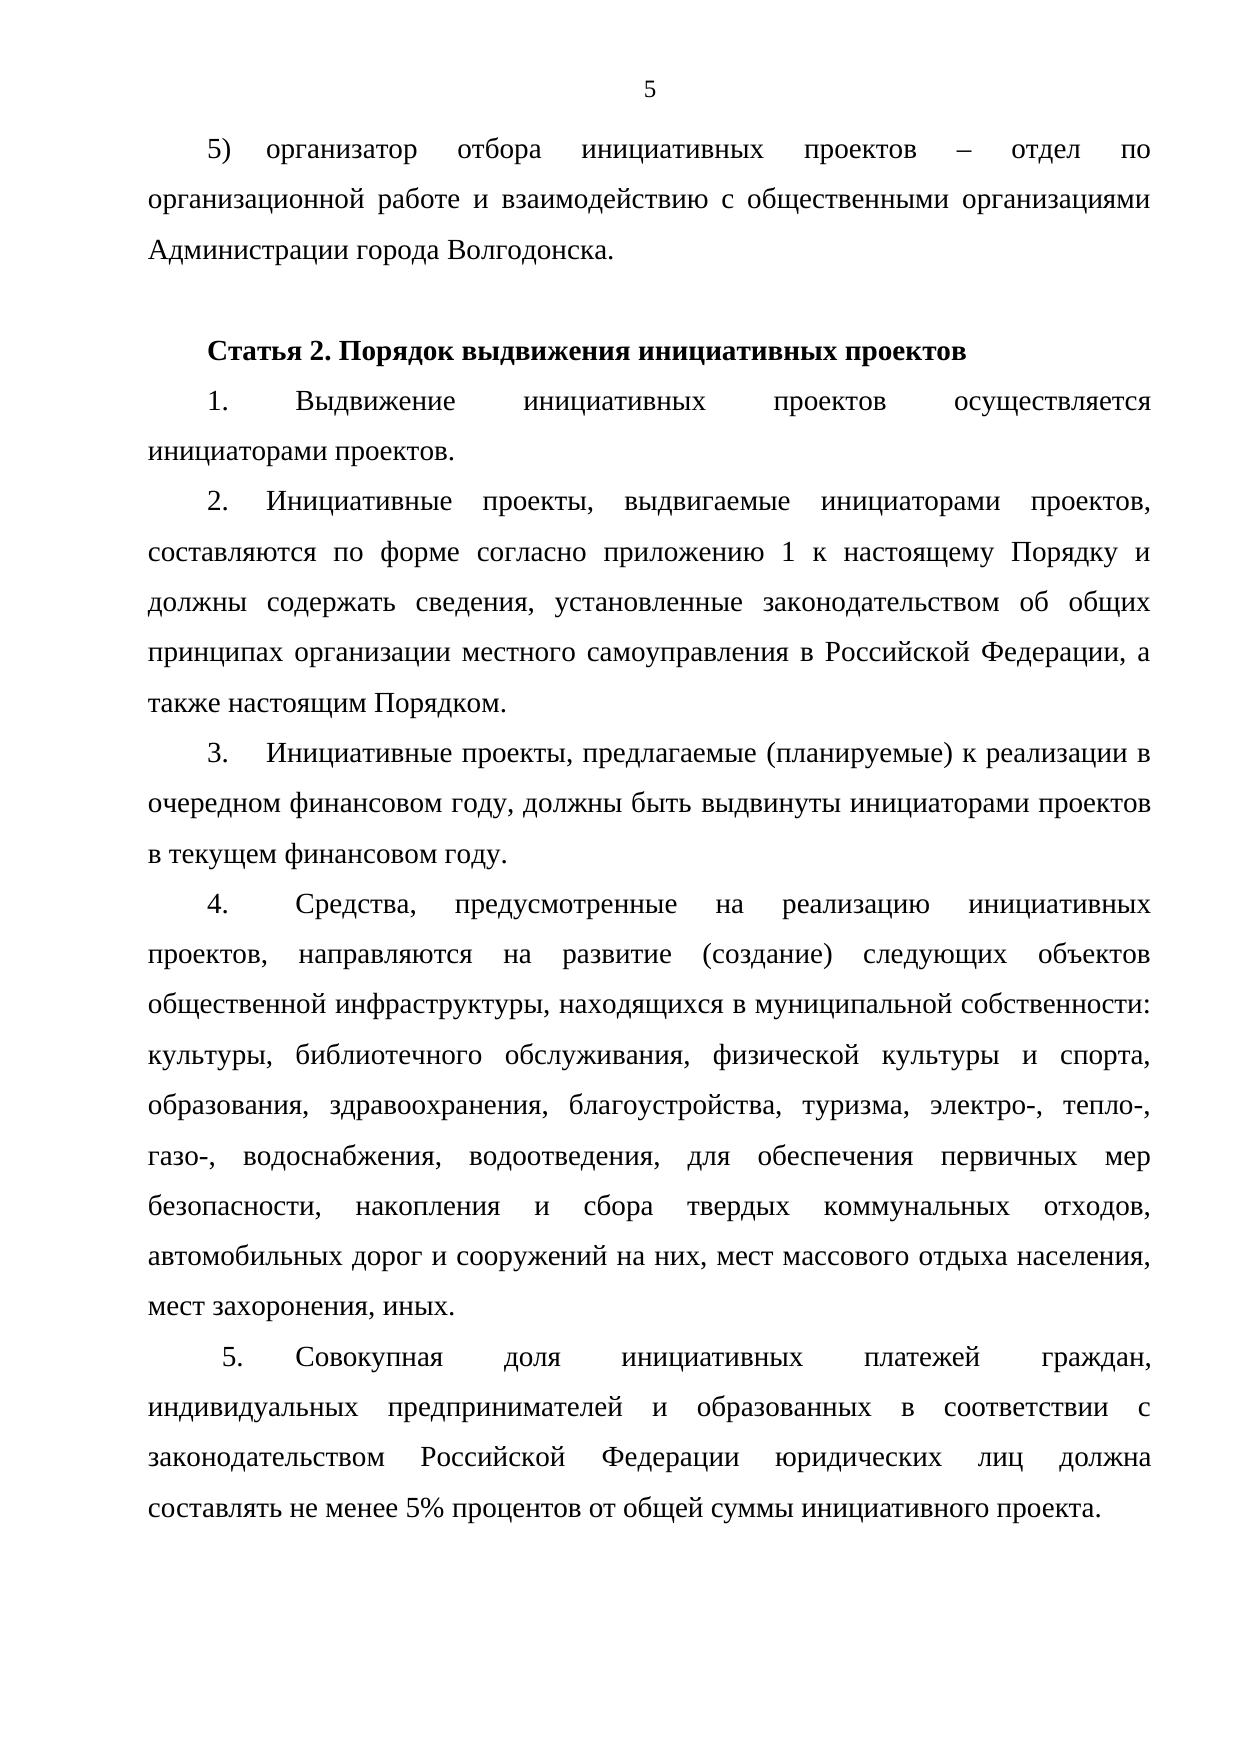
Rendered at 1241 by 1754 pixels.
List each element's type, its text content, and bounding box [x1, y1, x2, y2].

text 1. Выдвижение инициативных проектов осуществляется инициаторами проектов. [148, 383, 1152, 467]
text Статья 2. Порядок выдвижения инициативных проектов [148, 333, 1152, 366]
text 2. Инициативные проекты, выдвигаемые инициаторами проектов, составляются по форме согласно приложению 1 к настоящему Порядку и должны содержать сведения, установленные законодательством об общих принципах организации местного самоуправления в Российской Федерации, а также настоящим Порядком. [148, 483, 1152, 718]
text 5. Совокупная доля инициативных платежей граждан, индивидуальных предпринимателей и образованных в соответствии с законодательством Российской Федерации юридических лиц должна составлять не менее 5% процентов от общей суммы инициативного проекта. [148, 1339, 1152, 1523]
text 5) организатор отбора инициативных проектов – отдел по организационной работе и взаимодействию с общественными организациями Администрации города Волгодонска. [148, 131, 1152, 266]
text 4. Средства, предусмотренные на реализацию инициативных проектов, направляются на развитие (создание) следующих объектов общественной инфраструктуры, находящихся в муниципальной собственности: культуры, библиотечного обслуживания, физической культуры и спорта, образования, здравоохранения, благоустройства, туризма, электро-, тепло-, газо-, водоснабжения, водоотведения, для обеспечения первичных мер безопасности, накопления и сбора твердых коммунальных отходов, автомобильных дорог и сооружений на них, мест массового отдыха населения, мест захоронения, иных. [148, 886, 1152, 1322]
text 3. Инициативные проекты, предлагаемые (планируемые) к реализации в очередном финансовом году, должны быть выдвинуты инициаторами проектов в текущем финансовом году. [148, 735, 1152, 869]
